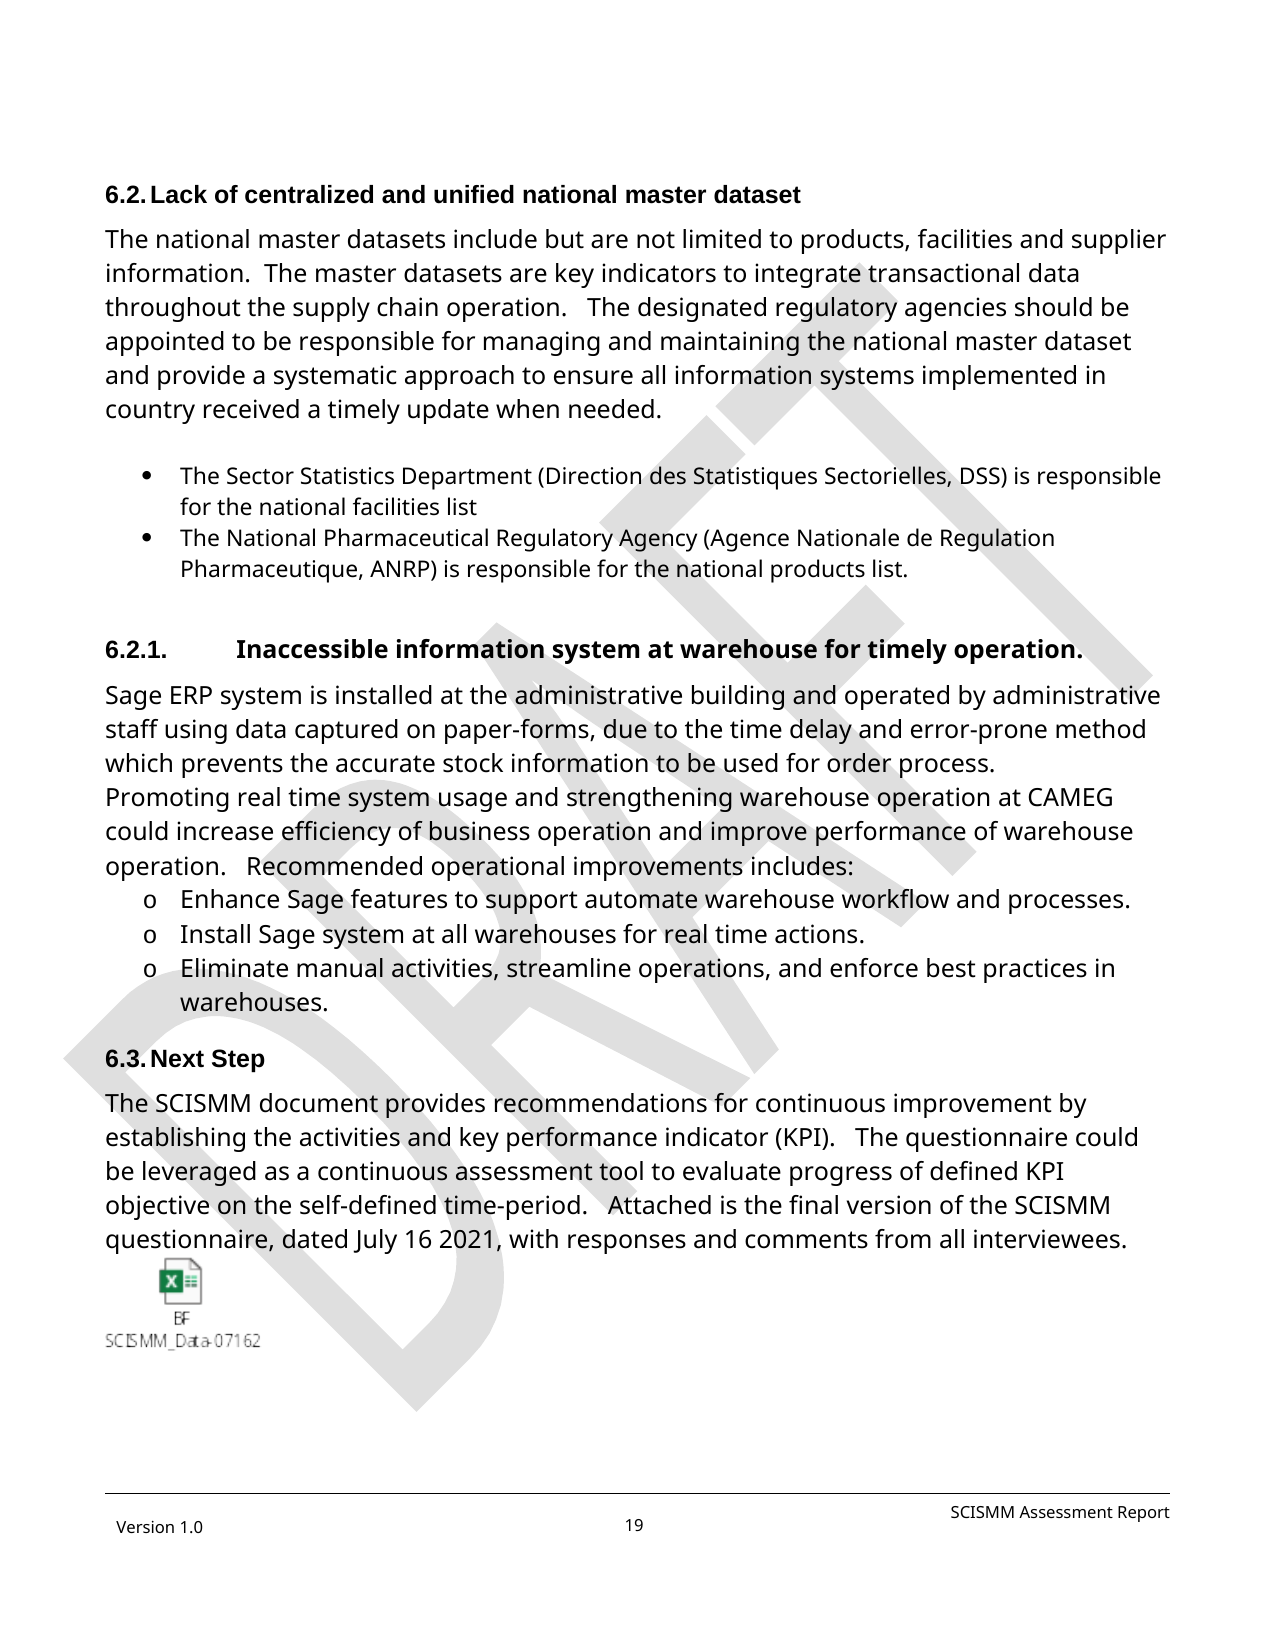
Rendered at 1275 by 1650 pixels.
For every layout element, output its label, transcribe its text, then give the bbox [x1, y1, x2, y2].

text The national master datasets include but are not limited to products, facilities and supplier information. The master datasets are key indicators to integrate transactional data throughout the supply chain operation. The designated regulatory agencies should be appointed to be responsible for managing and maintaining the national master dataset and provide a systematic approach to ensure all information systems implemented in country received a timely update when needed. [105, 221, 1170, 426]
list Enhance Sage features to support automate warehouse workflow and processes. [142, 882, 1170, 916]
text The SCISMM document provides recommendations for continuous improvement by establishing the activities and key performance indicator (KPI). The questionnaire could be leveraged as a continuous assessment tool to evaluate progress of defined KPI objective on the self-defined time-period. Attached is the final version of the SCISMM questionnaire, dated July 16 2021, with responses and comments from all interviewees. [105, 1085, 1170, 1256]
list Install Sage system at all warehouses for real time actions. [142, 916, 1170, 951]
list Eliminate manual activities, streamline operations, and enforce best practices in warehouses. [142, 951, 1170, 1019]
list The Sector Statistics Department (Direction des Statistiques Sectorielles, DSS) is responsible for the national facilities list [142, 460, 1170, 522]
subtitle Lack of centralized and unified national master dataset [105, 180, 1170, 209]
text Promoting real time system usage and strengthening warehouse operation at CAMEG could increase efficiency of business operation and improve performance of warehouse operation. Recommended operational improvements includes: [105, 780, 1170, 882]
list The National Pharmaceutical Regulatory Agency (Agence Nationale de Regulation Pharmaceutique, ANRP) is responsible for the national products list. [142, 522, 1170, 585]
text Sage ERP system is installed at the administrative building and operated by administrative staff using data captured on paper-forms, due to the time delay and error-prone method which prevents the accurate stock information to be used for order process. [105, 678, 1170, 780]
subtitle Inaccessible information system at warehouse for timely operation. [105, 631, 1170, 665]
subtitle Next Step [105, 1044, 1170, 1073]
